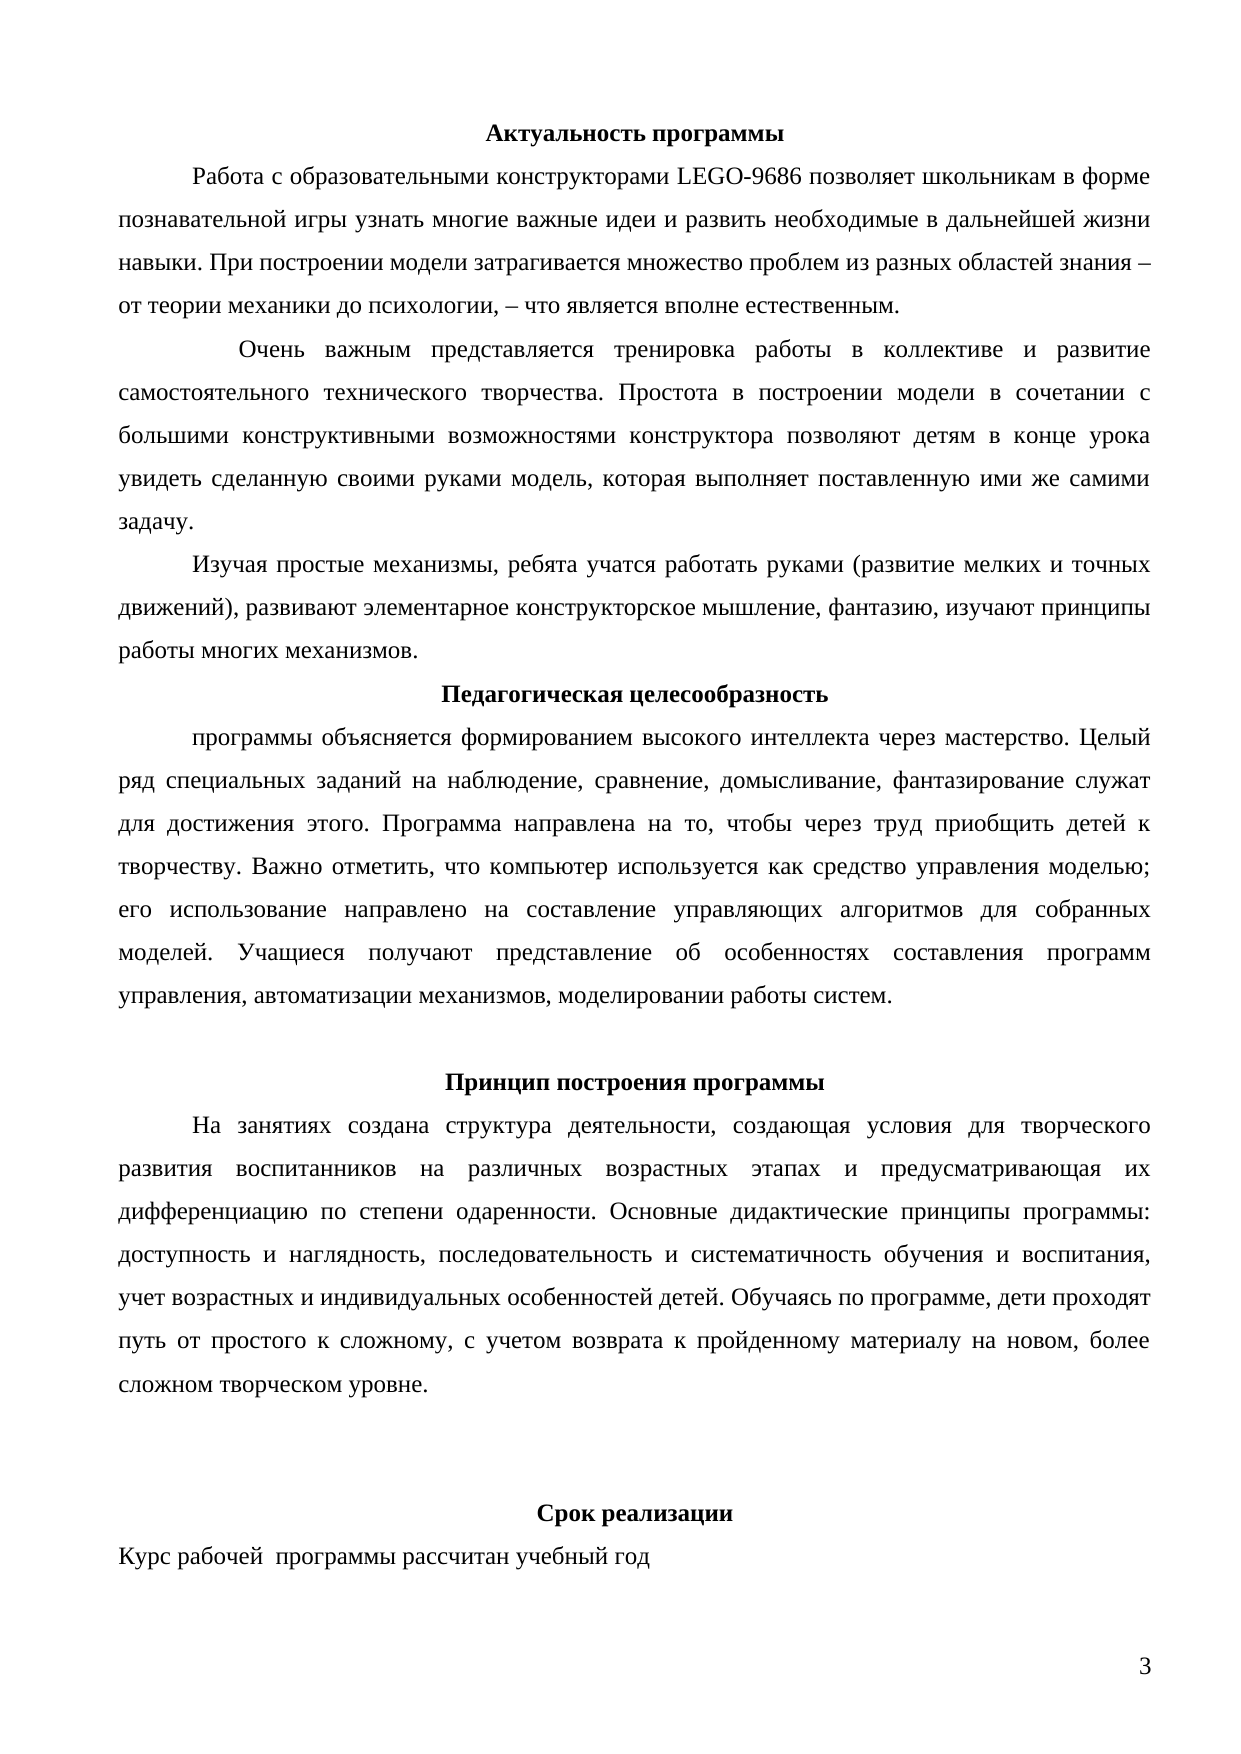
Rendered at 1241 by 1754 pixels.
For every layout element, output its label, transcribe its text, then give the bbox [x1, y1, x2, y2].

text Педагогическая целесообразность [118, 679, 1152, 707]
text Актуальность программы [118, 118, 1152, 147]
text Принцип построения программы [118, 1067, 1152, 1096]
text Изучая простые механизмы, ребята учатся работать руками (развитие мелких и точных движений), развивают элементарное конструкторское мышление, фантазию, изучают принципы работы многих механизмов. [118, 549, 1152, 664]
text Очень важным представляется тренировка работы в коллективе и развитие самостоятельного технического творчества. Простота в построении модели в сочетании с большими конструктивными возможностями конструктора позволяют детям в конце урока увидеть сделанную своими руками модель, которая выполняет поставленную ими же самими задачу. [118, 334, 1152, 535]
text Работа с образовательными конструкторами LEGO-9686 позволяет школьникам в форме познавательной игры узнать многие важные идеи и развить необходимые в дальнейшей жизни навыки. При построении модели затрагивается множество проблем из разных областей знания – от теории механики до психологии, – что является вполне естественным. [118, 161, 1152, 319]
text Срок реализации [118, 1498, 1152, 1527]
text Курс рабочей программы рассчитан учебный год [118, 1541, 1152, 1570]
text На занятиях создана структура деятельности, создающая условия для творческого развития воспитанников на различных возрастных этапах и предусматривающая их дифференциацию по степени одаренности. Основные дидактические принципы программы: доступность и наглядность, последовательность и систематичность обучения и воспитания, учет возрастных и индивидуальных особенностей детей. Обучаясь по программе, дети проходят путь от простого к сложному, с учетом возврата к пройденному материалу на новом, более сложном творческом уровне. [118, 1110, 1152, 1397]
text программы объясняется формированием высокого интеллекта через мастерство. Целый ряд специальных заданий на наблюдение, сравнение, домысливание, фантазирование служат для достижения этого. Программа направлена на то, чтобы через труд приобщить детей к творчеству. Важно отметить, что компьютер используется как средство управления моделью; его использование направлено на составление управляющих алгоритмов для собранных моделей. Учащиеся получают представление об особенностях составления программ управления, автоматизации механизмов, моделировании работы систем. [118, 722, 1152, 1009]
